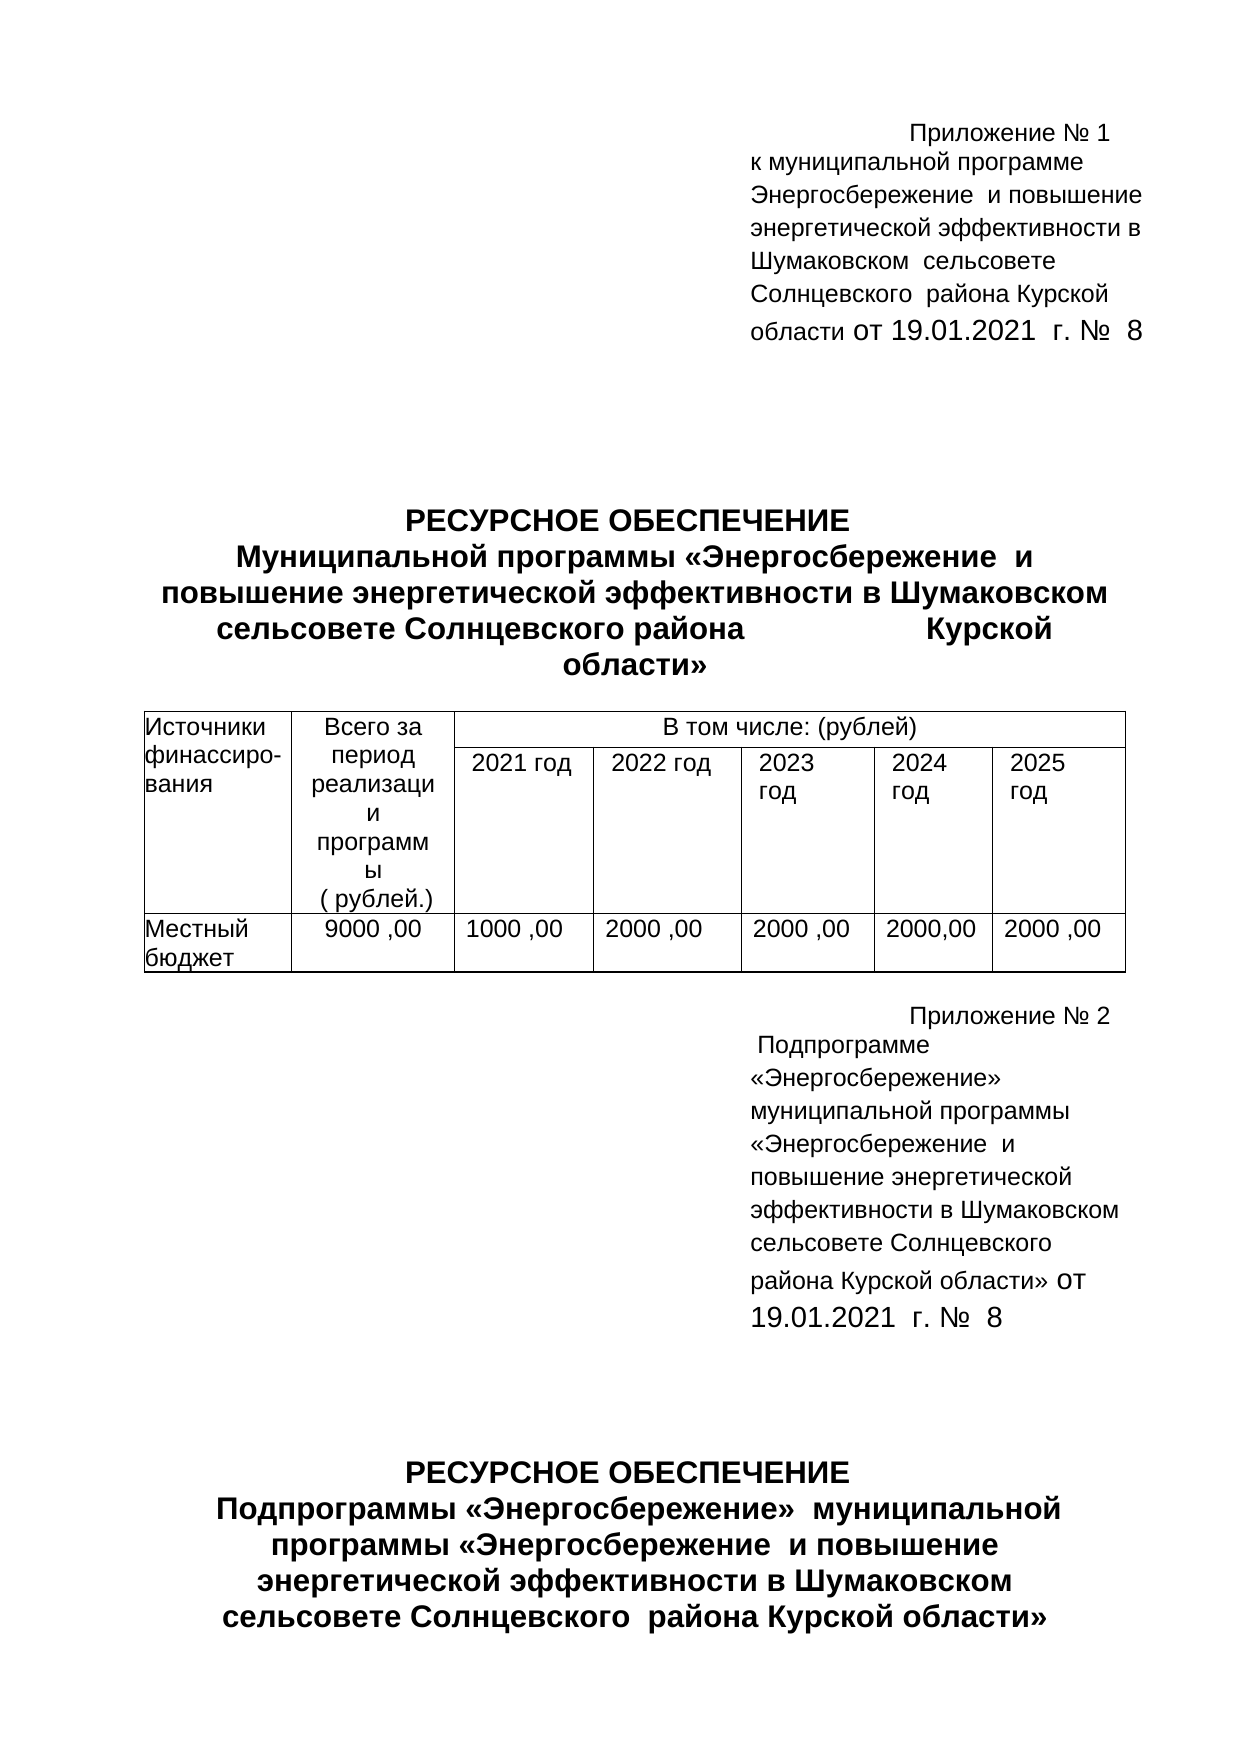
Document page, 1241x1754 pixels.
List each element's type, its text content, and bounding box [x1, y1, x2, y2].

table_cell 2023 год [742, 748, 874, 913]
table_header Источники финассиро- вания [145, 712, 291, 913]
table_cell 2000 ,00 [993, 914, 1125, 971]
table_header Всего за период реализации программы ( рублей.) [292, 712, 454, 913]
text Приложение № 2 [543, 1001, 1110, 1030]
text Приложение № 1 [676, 118, 1110, 147]
table_cell 2025 год [993, 748, 1125, 913]
text РЕСУРСНОЕ ОБЕСПЕЧЕНИЕ [145, 1454, 1110, 1490]
text РЕСУРСНОЕ ОБЕСПЕЧЕНИЕ [145, 502, 1110, 538]
table_cell 2022 год [594, 748, 741, 913]
text Подпрограмме «Энергосбережение» муниципальной программы «Энергосбережение и повышение энергетической эффективности в Шумаковском сельсовете Солнцевского района Курской области» от 19.01.2021 г. № 8 [750, 1030, 1149, 1334]
table_cell 2021 год [455, 748, 593, 913]
table_cell 2024 год [875, 748, 992, 913]
table_cell 2000,00 [875, 914, 992, 971]
table_cell 2000 ,00 [742, 914, 874, 971]
table_cell 9000 ,00 [292, 914, 454, 971]
table_cell 2000 ,00 [594, 914, 741, 971]
table_cell Местный бюджет [145, 914, 291, 971]
table_header В том числе: (рублей) [455, 712, 1125, 747]
text Муниципальной программы «Энергосбережение и повышение энергетической эффективности в Шумаковском сельсовете Солнцевского района Курской области» [159, 538, 1110, 682]
text к муниципальной программе Энергосбережение и повышение энергетической эффективности в Шумаковском сельсовете Солнцевского района Курской области от 19.01.2021 г. № 8 [750, 147, 1149, 346]
table_cell 1000 ,00 [455, 914, 593, 971]
text Подпрограммы «Энергосбережение» муниципальной программы «Энергосбережение и повышение энергетической эффективности в Шумаковском сельсовете Солнцевского района Курской области» [159, 1490, 1110, 1634]
